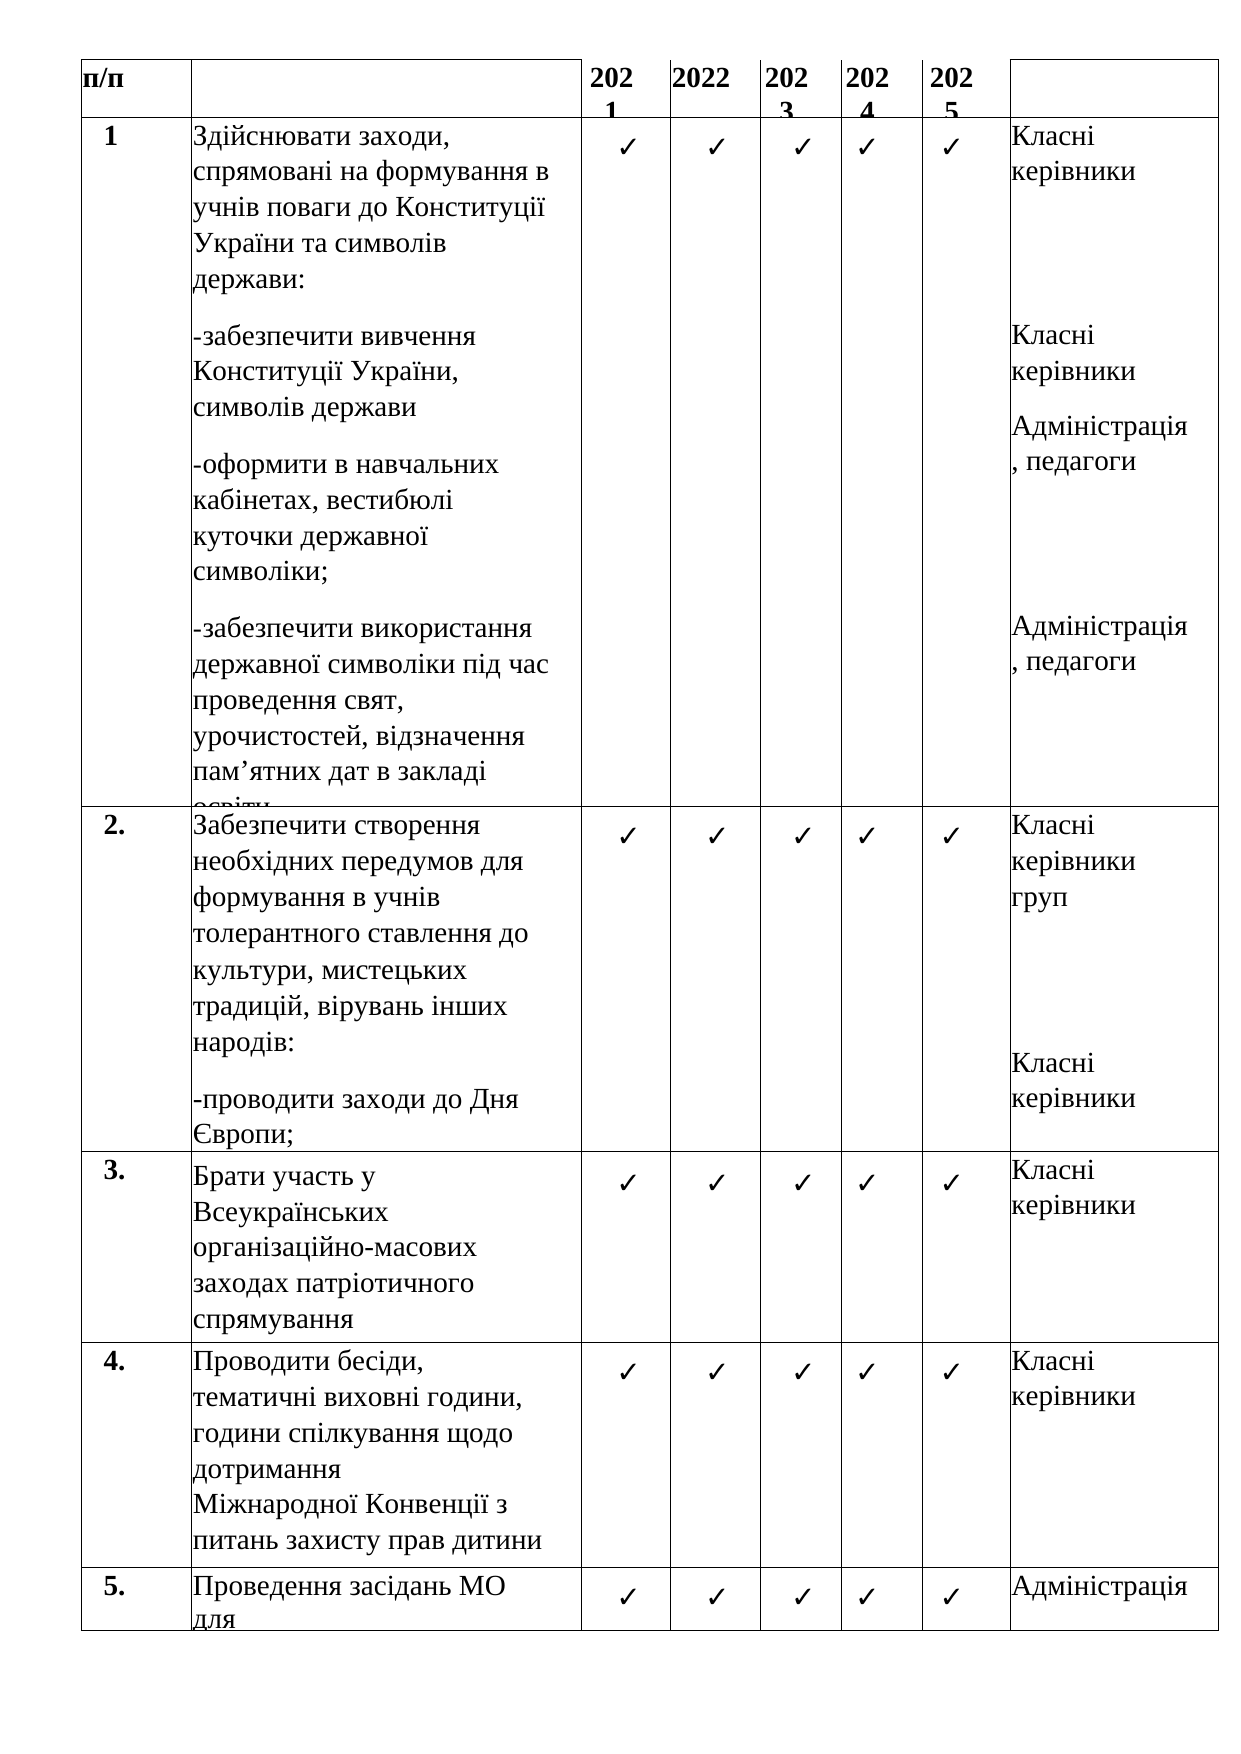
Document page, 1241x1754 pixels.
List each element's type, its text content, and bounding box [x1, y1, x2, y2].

table_cell ✓ [923, 1568, 1010, 1630]
table_cell Класні керівники [1011, 1343, 1218, 1567]
table_header 2023 [761, 59, 842, 117]
table_cell ✓ [842, 118, 922, 806]
table_cell ✓ [761, 1568, 841, 1630]
table_header 2021 [582, 59, 671, 117]
table_header [1011, 60, 1218, 117]
table_cell ✓ [582, 1152, 670, 1342]
table_cell ✓ [923, 807, 1010, 1151]
table_cell 5. [82, 1568, 191, 1630]
table_cell ✓ [761, 1343, 841, 1567]
table_cell 1 [82, 118, 191, 806]
table_cell Брати участь у Всеукраїнських організаційно-масових заходах патріотичного спрямування [192, 1152, 581, 1342]
table_cell Класні керівники Класні керівники Адміністрація, педагоги Адміністрація, педагоги [1011, 118, 1218, 806]
table_cell ✓ [671, 1152, 760, 1342]
table_cell ✓ [582, 118, 670, 806]
table_cell ✓ [842, 1343, 922, 1567]
table_cell Проводити бесіди, тематичні виховні години, години спілкування щодо дотримання Міжнародної Конвенції з питань захисту прав дитини [192, 1343, 581, 1567]
table_cell Здійснювати заходи, спрямовані на формування в учнів поваги до Конституції України та символів держави: забезпечити вивчення Конституції України, символів держави оформити в навчальних кабінетах, вестибюлі куточки державної символіки; забезпечити використання державної символіки під час проведення свят, урочистостей, відзначення пам’ятних дат в закладі освіти. [192, 118, 581, 806]
table_cell Проведення засідань МО для [192, 1568, 581, 1630]
table_cell ✓ [842, 1152, 922, 1342]
table_cell ✓ [582, 1568, 670, 1630]
table_cell ✓ [923, 1343, 1010, 1567]
table_cell ✓ [923, 1152, 1010, 1342]
table_cell ✓ [761, 1152, 841, 1342]
table_cell Забезпечити створення необхідних передумов для формування в учнів толерантного ставлення до культури, мистецьких традицій, вірувань інших народів: -проводити заходи до Дня Європи; [192, 807, 581, 1151]
table_cell Класні керівники [1011, 1152, 1218, 1342]
table_cell Адміністрація [1011, 1568, 1218, 1630]
table_header п/п [82, 60, 191, 117]
table_cell ✓ [842, 807, 922, 1151]
table_header 2024 [842, 59, 922, 117]
table_cell 3. [82, 1152, 191, 1342]
table_header 2022 [671, 59, 761, 117]
table_cell ✓ [671, 807, 760, 1151]
table_cell ✓ [923, 118, 1010, 806]
table_header 2025 [922, 59, 1010, 117]
table_cell ✓ [671, 1343, 760, 1567]
table_header [192, 60, 581, 117]
table_cell Класні керівники груп Класні керівники [1011, 807, 1218, 1151]
table_cell ✓ [761, 118, 841, 806]
table_cell ✓ [842, 1568, 922, 1630]
table_cell ✓ [761, 807, 841, 1151]
table_cell ✓ [671, 1568, 760, 1630]
table_cell ✓ [582, 1343, 670, 1567]
table_cell ✓ [582, 807, 670, 1151]
table_cell 2. [82, 807, 191, 1151]
table_cell 4. [82, 1343, 191, 1567]
table_cell ✓ [671, 118, 760, 806]
